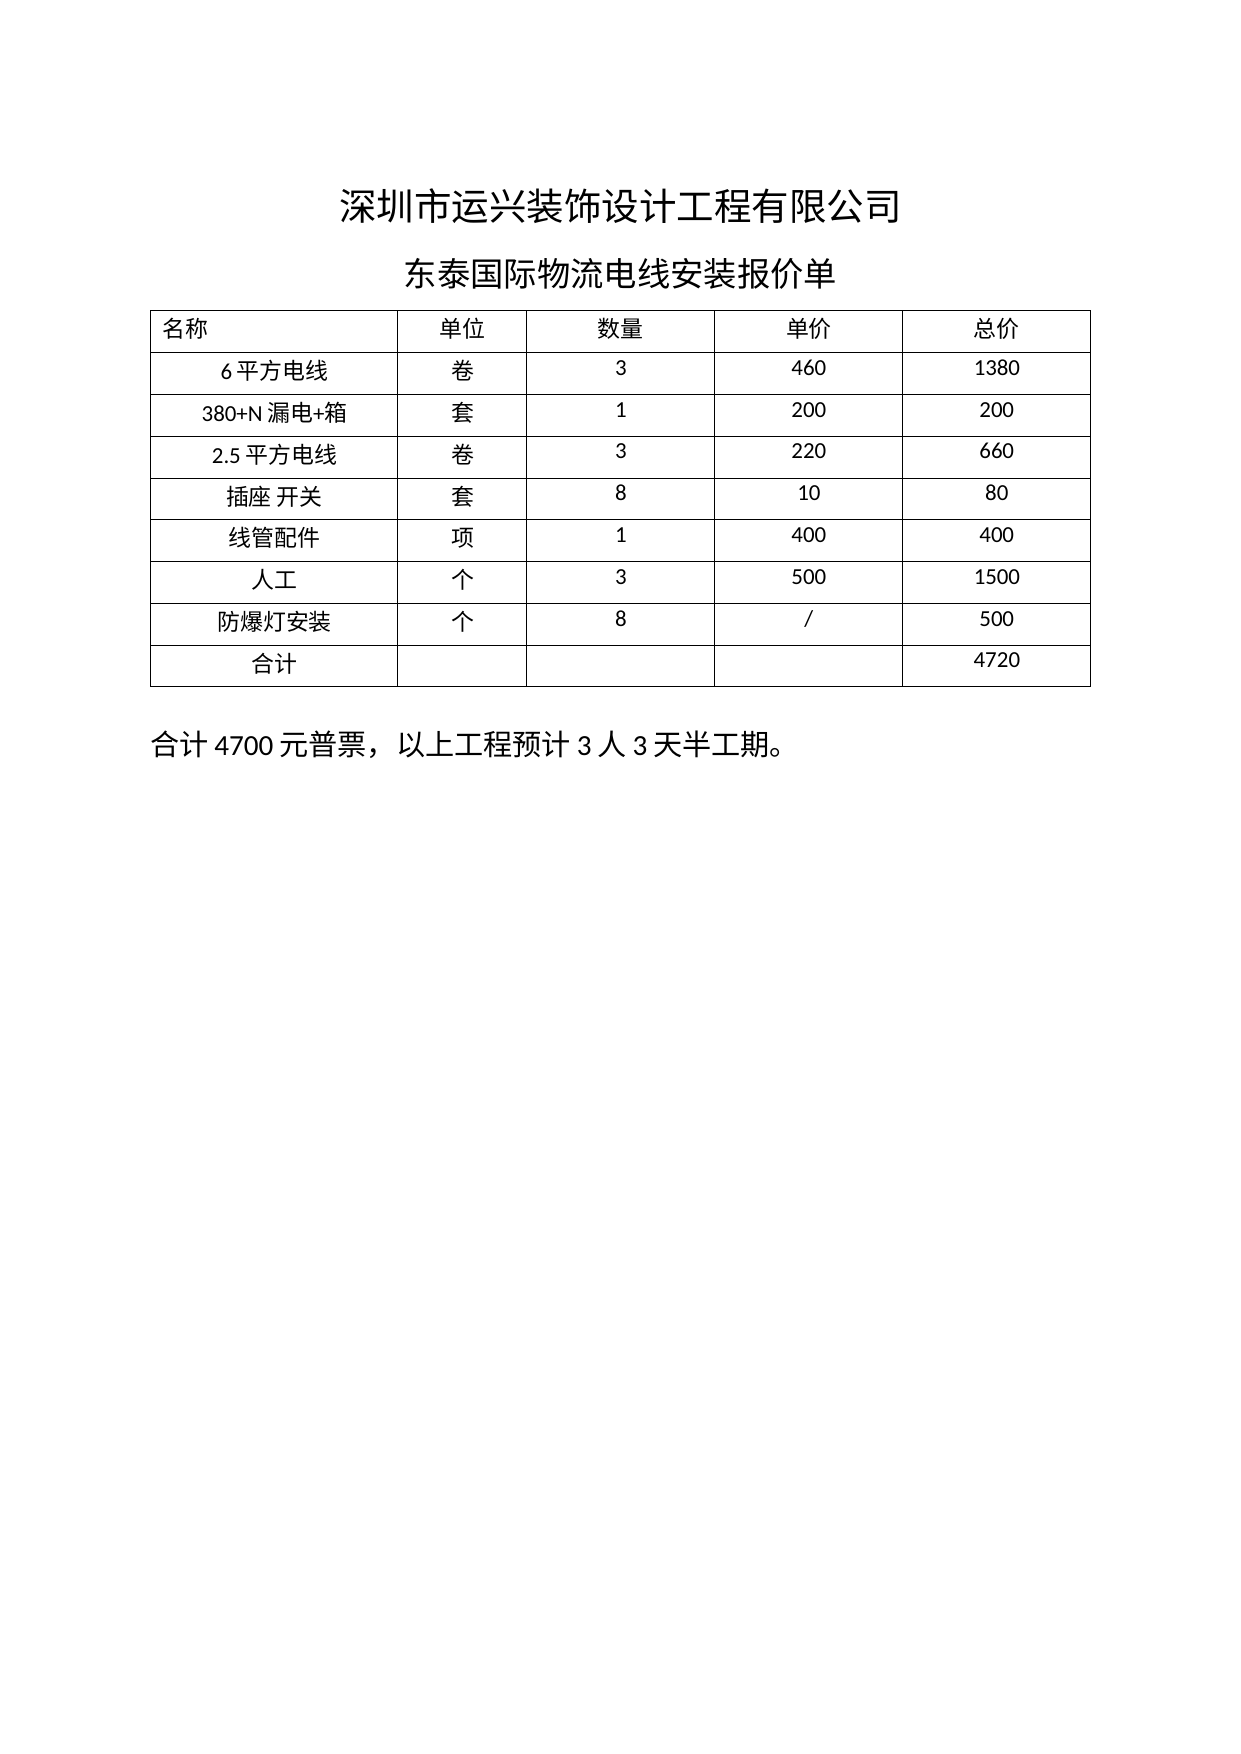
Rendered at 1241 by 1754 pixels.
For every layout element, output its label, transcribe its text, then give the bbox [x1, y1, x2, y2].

table_cell 插座 开关 [151, 479, 397, 519]
table_cell 线管配件 [151, 520, 397, 561]
table_cell 500 [903, 604, 1090, 644]
table_cell 80 [903, 479, 1090, 519]
table_cell 400 [903, 520, 1090, 561]
table_cell 6平方电线 [151, 353, 397, 394]
table_cell 220 [715, 437, 902, 477]
table_cell 人工 [151, 562, 397, 603]
table_cell 10 [715, 479, 902, 519]
table_cell 460 [715, 353, 902, 394]
table_cell 卷 [398, 353, 526, 394]
table_cell 660 [903, 437, 1090, 477]
table_cell 8 [527, 479, 714, 519]
table_header 单位 [398, 311, 526, 352]
table_cell 1 [527, 520, 714, 561]
table_cell [527, 646, 714, 686]
table_cell 8 [527, 604, 714, 644]
table_header 总价 [903, 311, 1090, 352]
table_header 数量 [527, 311, 714, 352]
table_cell 200 [903, 395, 1090, 436]
text 合计4700元普票，以上工程预计3人3天半工期。 [150, 722, 1090, 764]
table_cell 1500 [903, 562, 1090, 603]
table_cell 3 [527, 562, 714, 603]
table_cell 防爆灯安装 [151, 604, 397, 644]
table_cell 400 [715, 520, 902, 561]
table_cell [398, 646, 526, 686]
text 东泰国际物流电线安装报价单 [150, 248, 1090, 296]
table_cell 套 [398, 395, 526, 436]
table_cell 1 [527, 395, 714, 436]
table_cell 卷 [398, 437, 526, 477]
table_cell 个 [398, 562, 526, 603]
table_cell 个 [398, 604, 526, 644]
table_cell 380+N漏电+箱 [151, 395, 397, 436]
table_header 名称 [151, 311, 397, 352]
table_cell 3 [527, 437, 714, 477]
table_cell 200 [715, 395, 902, 436]
table_cell 合计 [151, 646, 397, 686]
table_cell 1380 [903, 353, 1090, 394]
table_cell 500 [715, 562, 902, 603]
table_cell [715, 646, 902, 686]
table_cell 3 [527, 353, 714, 394]
table_cell 项 [398, 520, 526, 561]
table_cell 4720 [903, 646, 1090, 686]
text 深圳市运兴装饰设计工程有限公司 [150, 177, 1090, 231]
table_cell / [715, 604, 902, 644]
table_cell 2.5平方电线 [151, 437, 397, 477]
table_cell 套 [398, 479, 526, 519]
table_header 单价 [715, 311, 902, 352]
